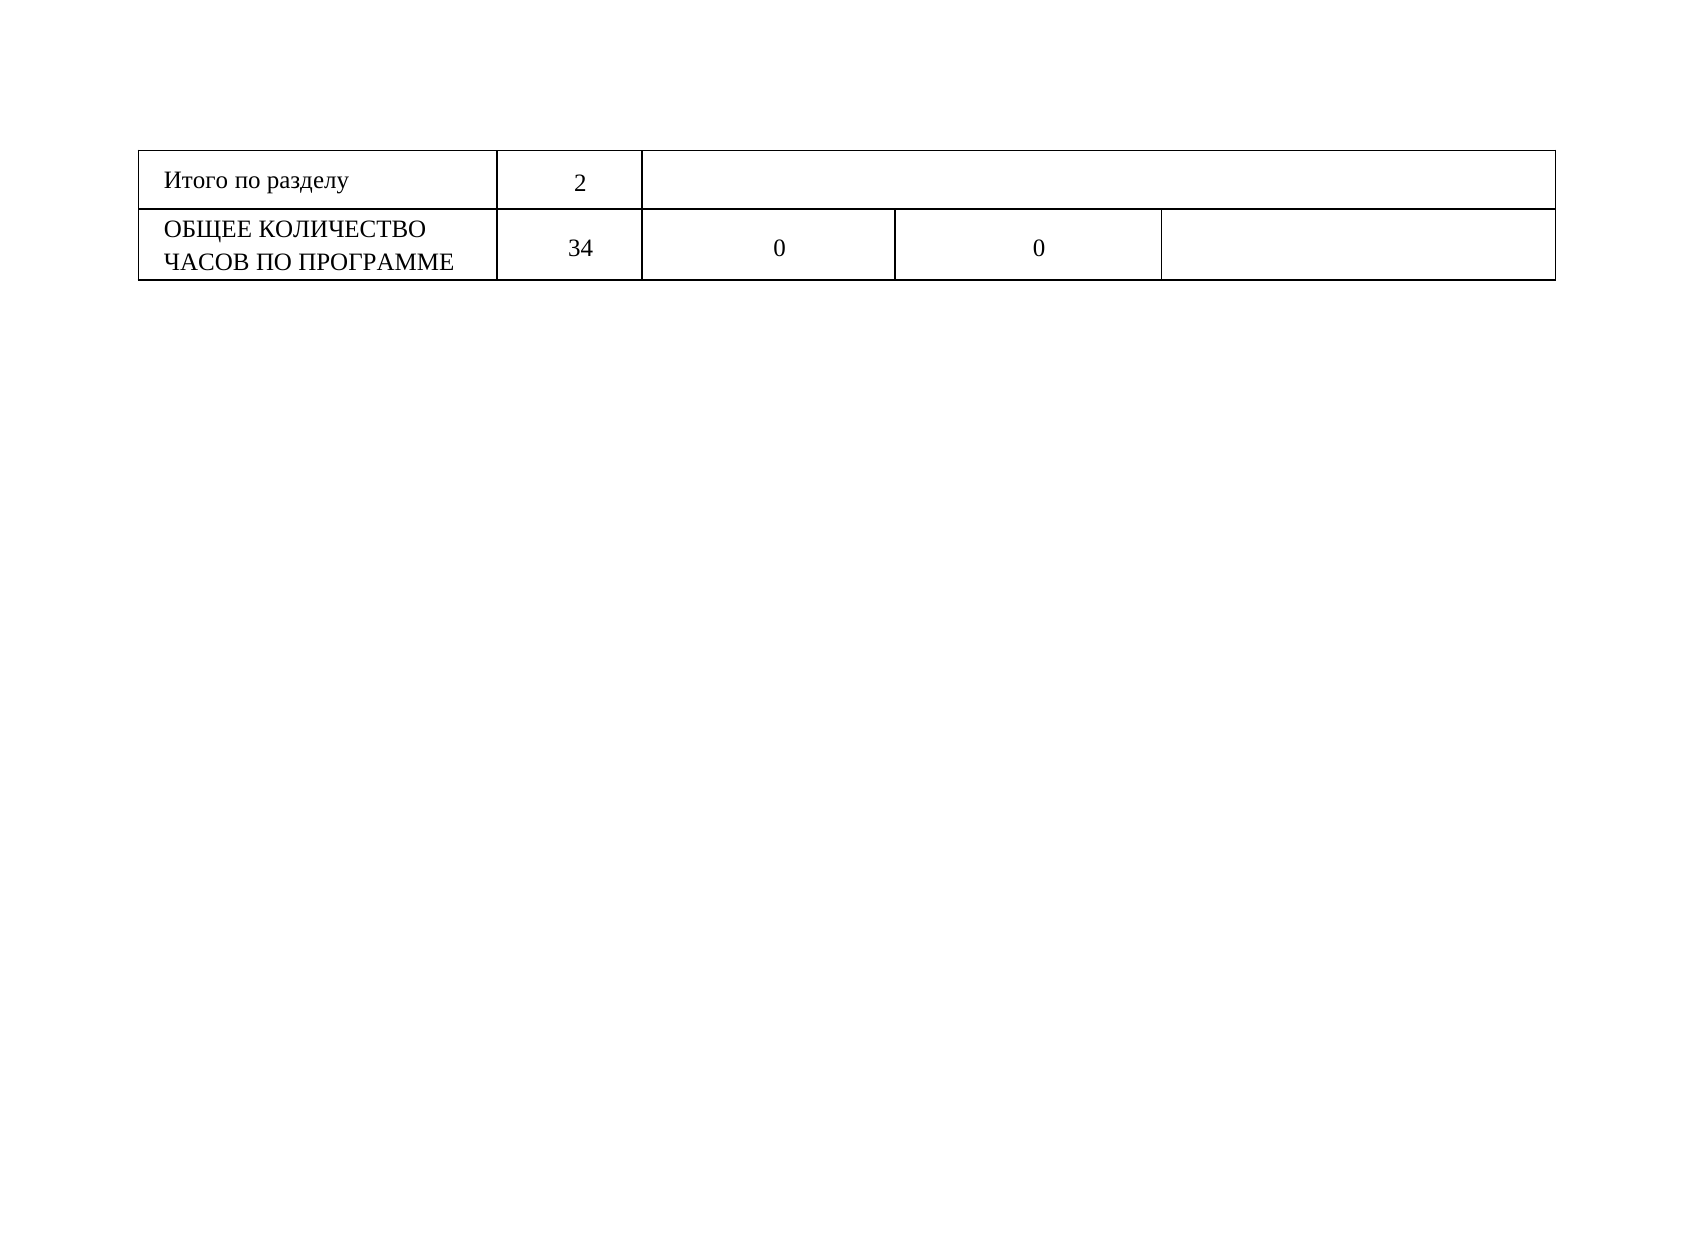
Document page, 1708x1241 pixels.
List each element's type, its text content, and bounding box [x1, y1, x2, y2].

table_header [643, 151, 1555, 208]
table_cell 0 [643, 210, 894, 279]
table_cell 34 [498, 210, 641, 279]
table_header Итого по разделу [139, 151, 496, 208]
table_cell [1162, 210, 1555, 279]
table_cell 0 [896, 210, 1161, 279]
table_header 2 [498, 151, 641, 208]
table_cell ОБЩЕЕ КОЛИЧЕСТВО ЧАСОВ ПО ПРОГРАММЕ [139, 210, 496, 279]
